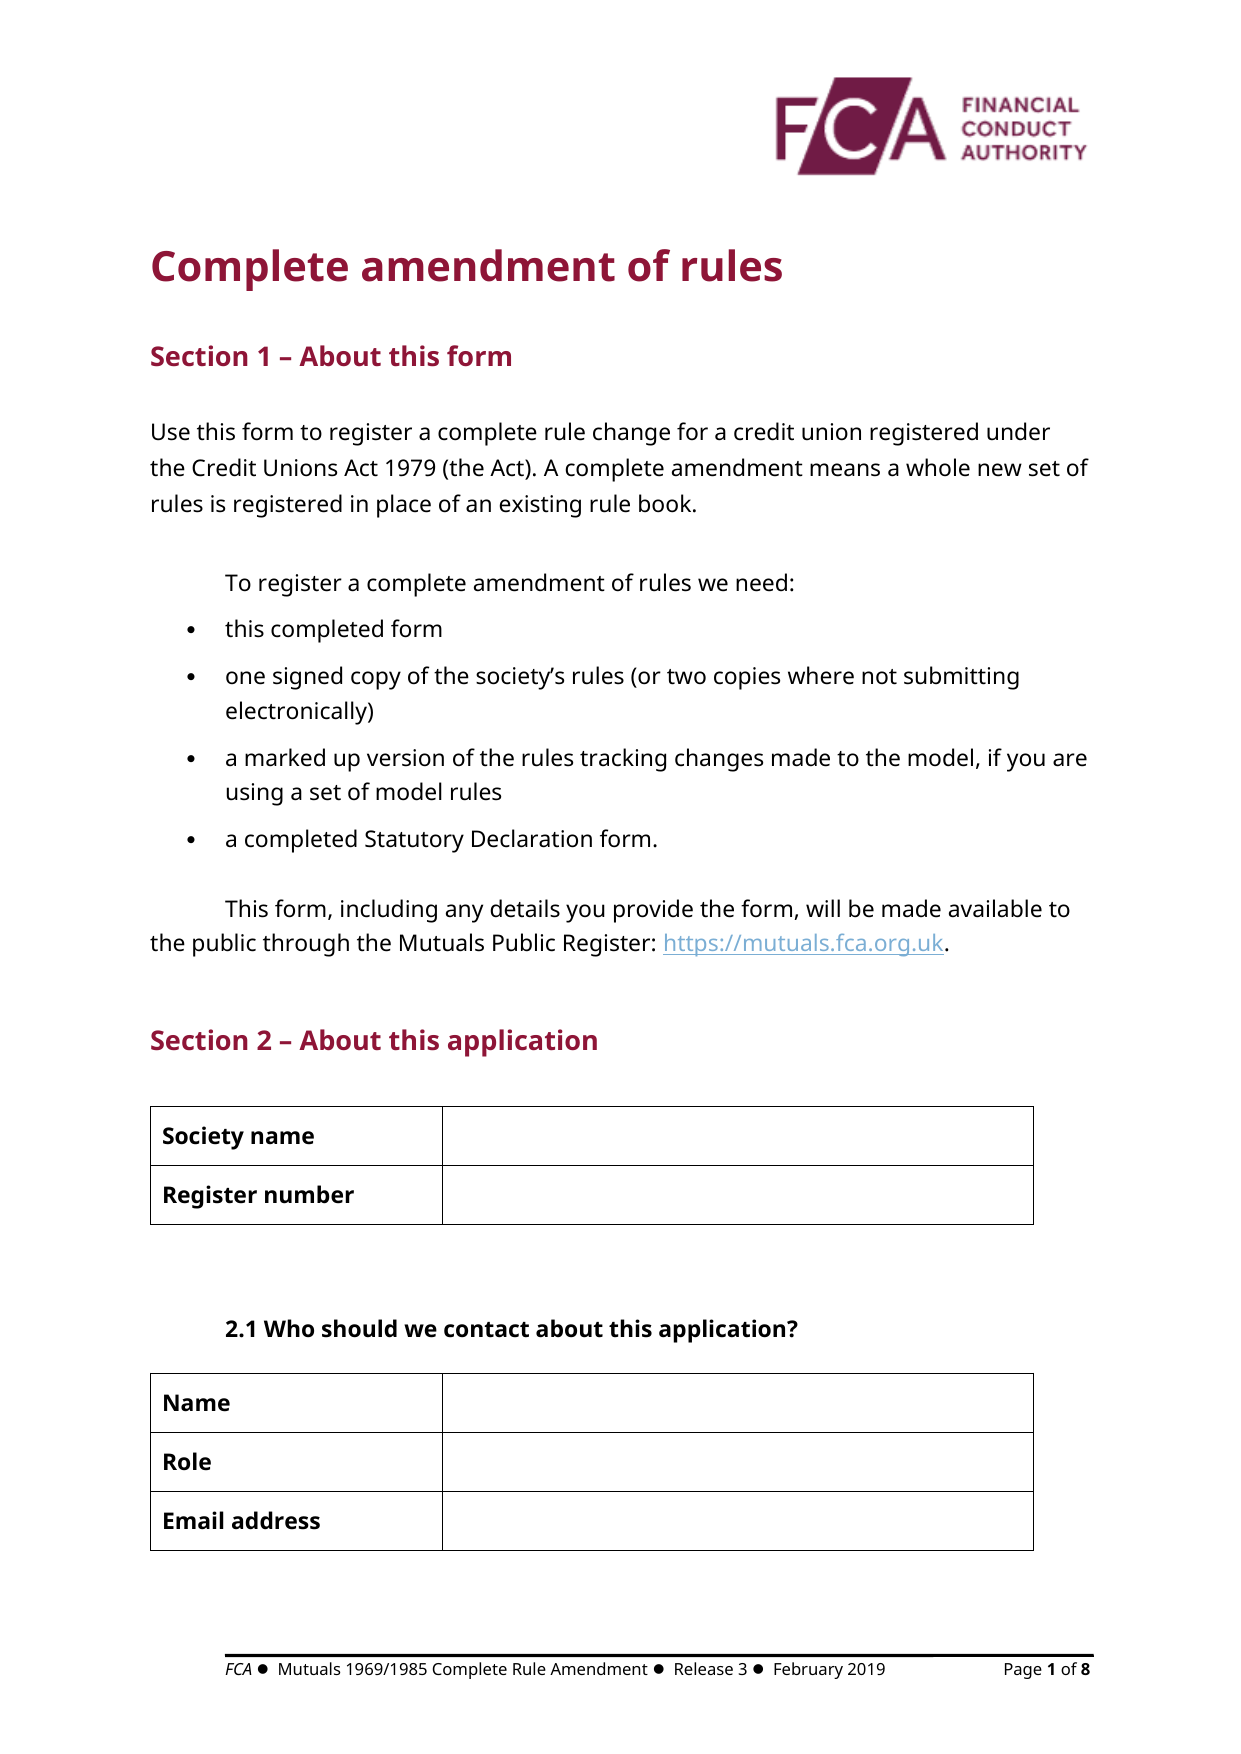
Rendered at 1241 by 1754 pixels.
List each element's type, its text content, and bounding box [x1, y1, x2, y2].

table_cell Register number [151, 1166, 442, 1224]
subtitle one signed copy of the society’s rules (or two copies where not submitting electronically) [187, 660, 1090, 726]
text This form, including any details you provide the form, will be made available to the public through the Mutuals Public Register: https://mutuals.fca.org.uk. [150, 893, 1090, 959]
table_header Society name [151, 1107, 442, 1165]
picture [770, 73, 1091, 180]
text Complete amendment of rules [150, 237, 1090, 293]
table_cell Email address [151, 1492, 442, 1550]
text Use this form to register a complete rule change for a credit union registered under the Credit Unions Act 1979 (the Act). A complete amendment means a whole new set of rules is registered in place of an existing rule book. [150, 416, 1090, 519]
text Section 1 – About this form [150, 338, 1090, 375]
table_cell [443, 1433, 1033, 1491]
subtitle a completed Statutory Declaration form. [187, 823, 1090, 854]
text Section 2 – About this application [150, 1021, 1090, 1058]
table_cell Role [151, 1433, 442, 1491]
subtitle To register a complete amendment of rules we need: [150, 566, 1090, 598]
text 2.1 Who should we contact about this application? [150, 1313, 1090, 1344]
table_header Name [151, 1374, 442, 1432]
subtitle a marked up version of the rules tracking changes made to the model, if you are using a set of model rules [187, 741, 1090, 807]
subtitle this completed form [187, 613, 1090, 644]
table_header [443, 1374, 1033, 1432]
table_header [443, 1107, 1033, 1165]
table_cell [443, 1492, 1033, 1550]
table_cell [443, 1166, 1033, 1224]
